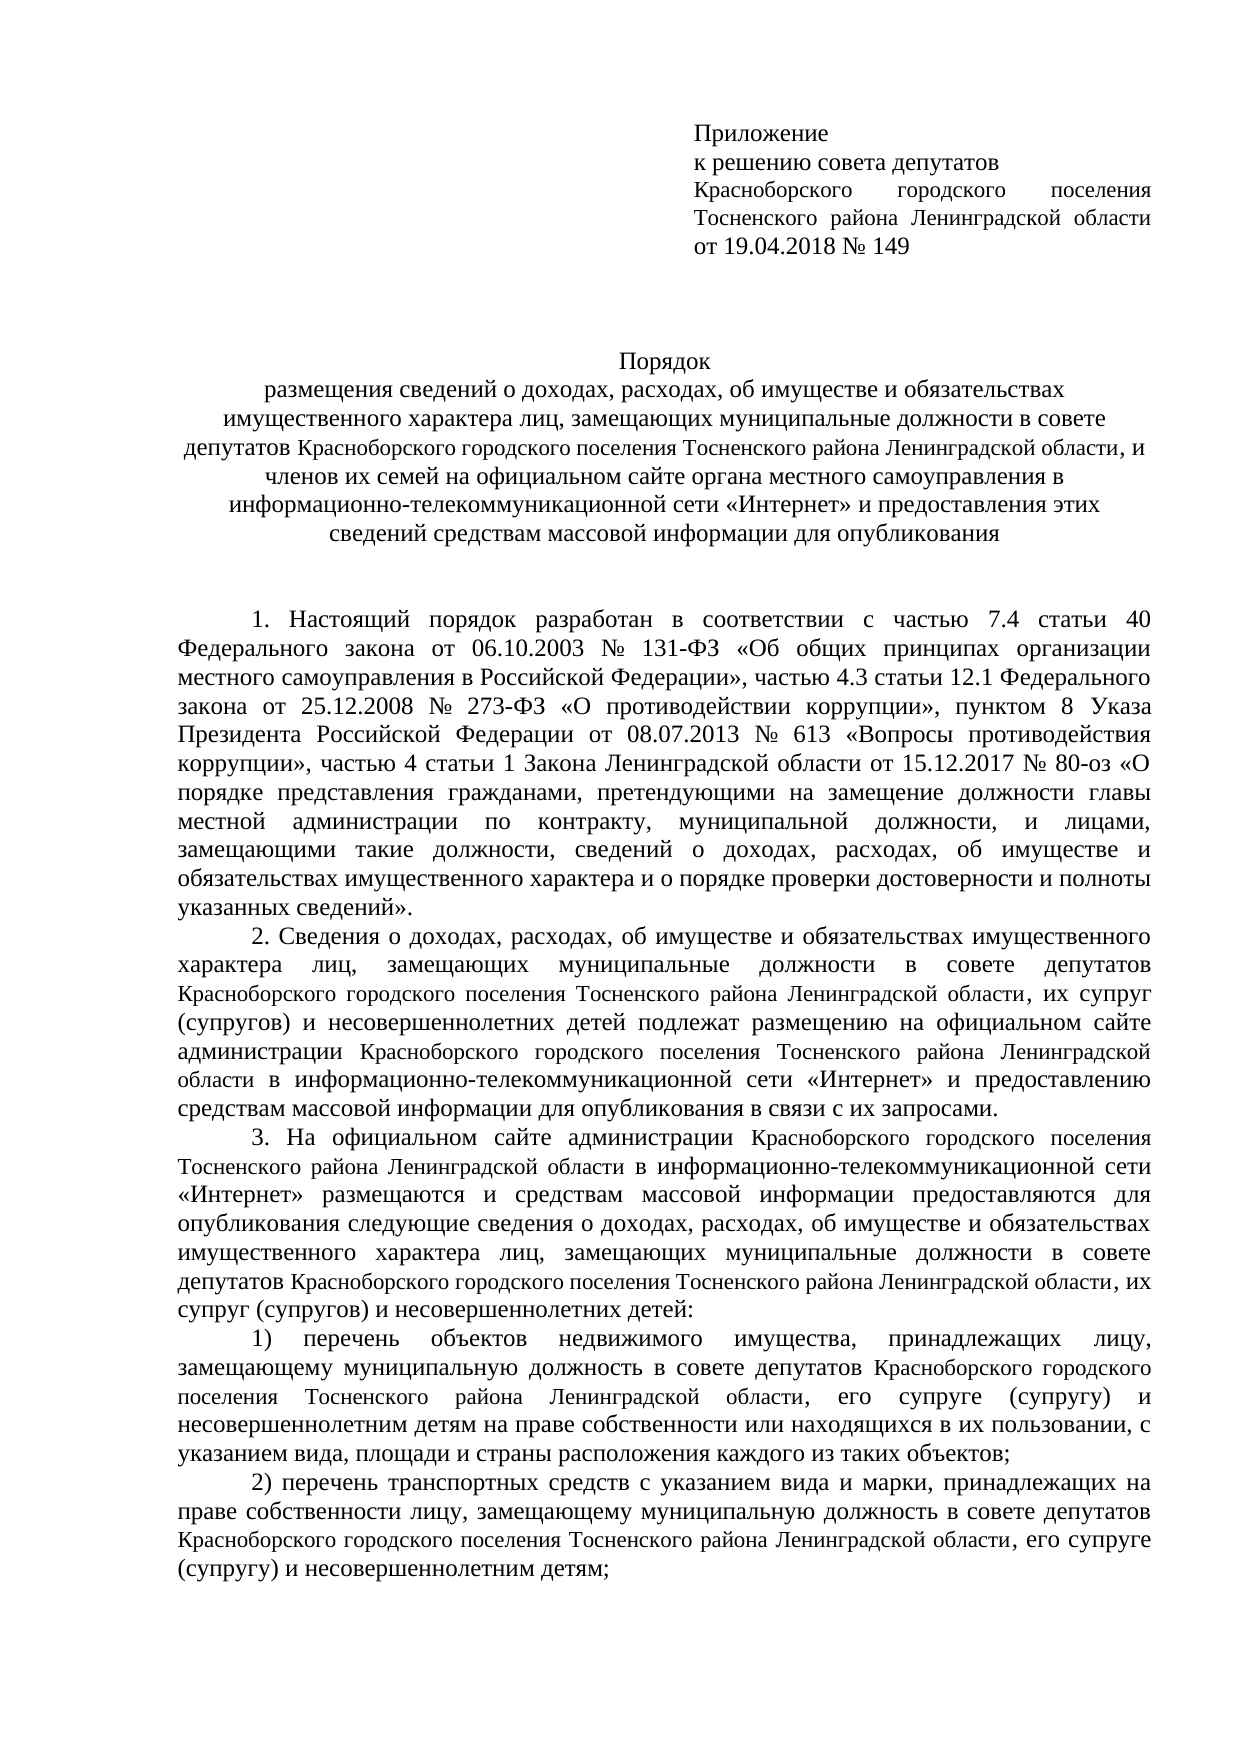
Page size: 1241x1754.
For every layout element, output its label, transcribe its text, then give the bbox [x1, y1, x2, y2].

text 1. Настоящий порядок разработан в соответствии с частью 7.4 статьи 40 Федерального закона от 06.10.2003 № 131-ФЗ «Об общих принципах организации местного самоуправления в Российской Федерации», частью 4.3 статьи 12.1 Федерального закона от 25.12.2008 № 273-ФЗ «О противодействии коррупции», пунктом 8 Указа Президента Российской Федерации от 08.07.2013 № 613 «Вопросы противодействия коррупции», частью 4 статьи 1 Закона Ленинградской области от 15.12.2017 № 80-оз «О порядке представления гражданами, претендующими на замещение должности главы местной администрации по контракту, муниципальной должности, и лицами, замещающими такие должности, сведений о доходах, расходах, об имуществе и обязательствах имущественного характера и о порядке проверки достоверности и полноты указанных сведений». [177, 604, 1152, 921]
text 1) перечень объектов недвижимого имущества, принадлежащих лицу, замещающему муниципальную должность в совете депутатов Красноборского городского поселения Тосненского района Ленинградской области, его супруге (супругу) и несовершеннолетним детям на праве собственности или находящихся в их пользовании, с указанием вида, площади и страны расположения каждого из таких объектов; [177, 1323, 1152, 1467]
text Порядок [177, 346, 1152, 374]
text 2) перечень транспортных средств с указанием вида и марки, принадлежащих на праве собственности лицу, замещающему муниципальную должность в совете депутатов Красноборского городского поселения Тосненского района Ленинградской области, его супруге (супругу) и несовершеннолетним детям; [177, 1467, 1152, 1582]
text Красноборского городского поселения Тосненского района Ленинградской области от 19.04.2018 № 149 [693, 176, 1152, 259]
text размещения сведений о доходах, расходах, об имуществе и обязательствах имущественного характера лиц, замещающих муниципальные должности в совете депутатов Красноборского городского поселения Тосненского района Ленинградской области, и членов их семей на официальном сайте органа местного самоуправления в информационно-телекоммуникационной сети «Интернет» и предоставления этих сведений средствам массовой информации для опубликования [177, 374, 1152, 547]
text к решению совета депутатов [693, 147, 1152, 176]
text 3. На официальном сайте администрации Красноборского городского поселения Тосненского района Ленинградской области в информационно-телекоммуникационной сети «Интернет» размещаются и средствам массовой информации предоставляются для опубликования следующие сведения о доходах, расходах, об имуществе и обязательствах имущественного характера лиц, замещающих муниципальные должности в совете депутатов Красноборского городского поселения Тосненского района Ленинградской области, их супруг (супругов) и несовершеннолетних детей: [177, 1122, 1152, 1323]
text Приложение [693, 118, 1152, 147]
text 2. Сведения о доходах, расходах, об имуществе и обязательствах имущественного характера лиц, замещающих муниципальные должности в совете депутатов Красноборского городского поселения Тосненского района Ленинградской области, их супруг (супругов) и несовершеннолетних детей подлежат размещению на официальном сайте администрации Красноборского городского поселения Тосненского района Ленинградской области в информационно-телекоммуникационной сети «Интернет» и предоставлению средствам массовой информации для опубликования в связи с их запросами. [177, 921, 1152, 1122]
